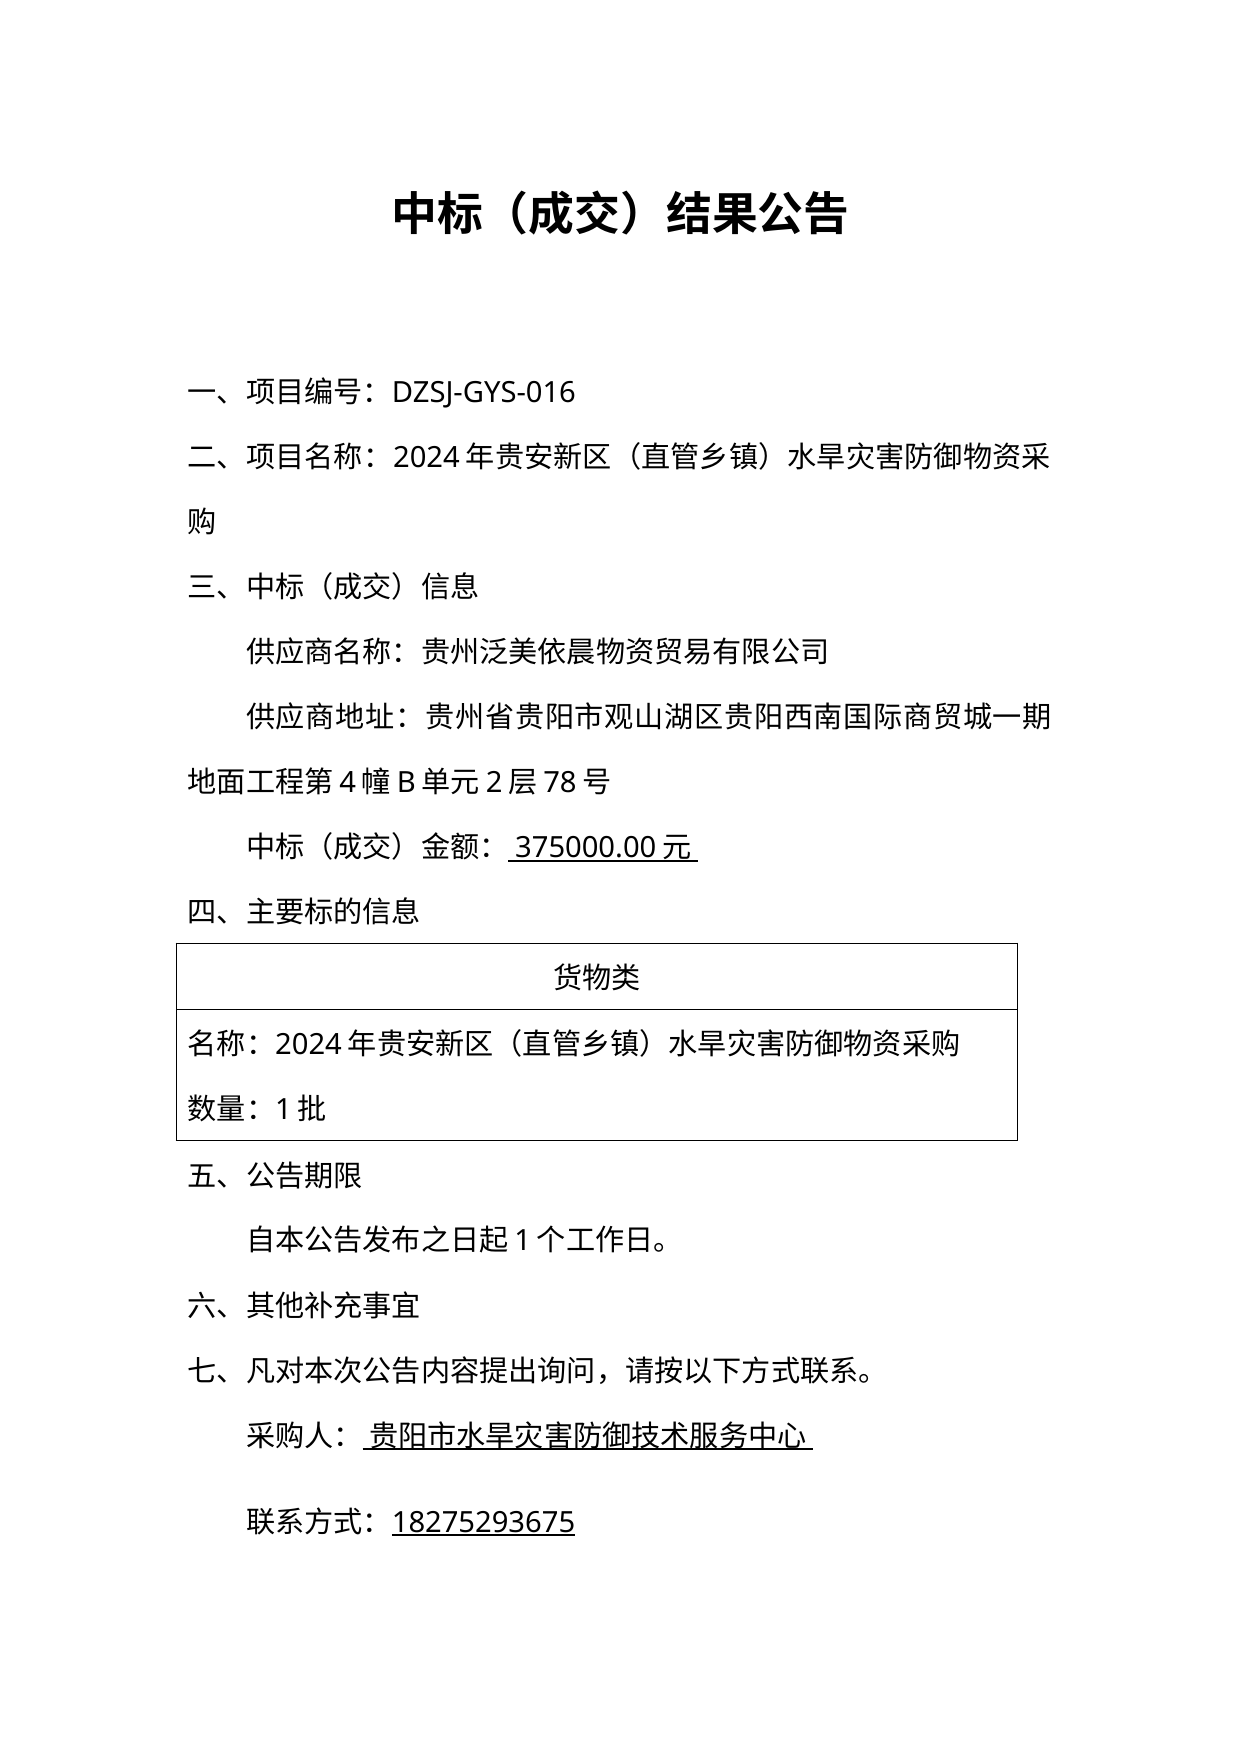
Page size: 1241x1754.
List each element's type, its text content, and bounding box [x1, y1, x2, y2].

text 六、其他补充事宜 [187, 1271, 1053, 1336]
text 采购人： 贵阳市水旱灾害防御技术服务中心 [187, 1401, 1053, 1466]
subtitle 中标（成交）结果公告 [187, 162, 1053, 259]
text 二、项目名称：2024年贵安新区（直管乡镇）水旱灾害防御物资采购 [187, 423, 1053, 553]
text 五、公告期限 [187, 1141, 1053, 1206]
text 七、凡对本次公告内容提出询问，请按以下方式联系。 [187, 1336, 1053, 1401]
table_header 货物类 [177, 944, 1017, 1009]
text 自本公告发布之日起1个工作日。 [187, 1206, 1053, 1271]
text 联系方式：18275293675 [187, 1487, 1053, 1552]
text 一、项目编号：DZSJ-GYS-016 [187, 358, 1053, 423]
text 供应商地址：贵州省贵阳市观山湖区贵阳西南国际商贸城一期地面工程第4幢B单元2层78号 [187, 683, 1053, 813]
text 供应商名称：贵州泛美依晨物资贸易有限公司 [187, 618, 1053, 683]
text 中标（成交）金额： 375000.00元 [187, 813, 1053, 878]
text 四、主要标的信息 [187, 878, 1053, 943]
text 三、中标（成交）信息 [187, 553, 1053, 618]
table_cell 名称：2024年贵安新区（直管乡镇）水旱灾害防御物资采购 数量：1批 [177, 1010, 1017, 1140]
